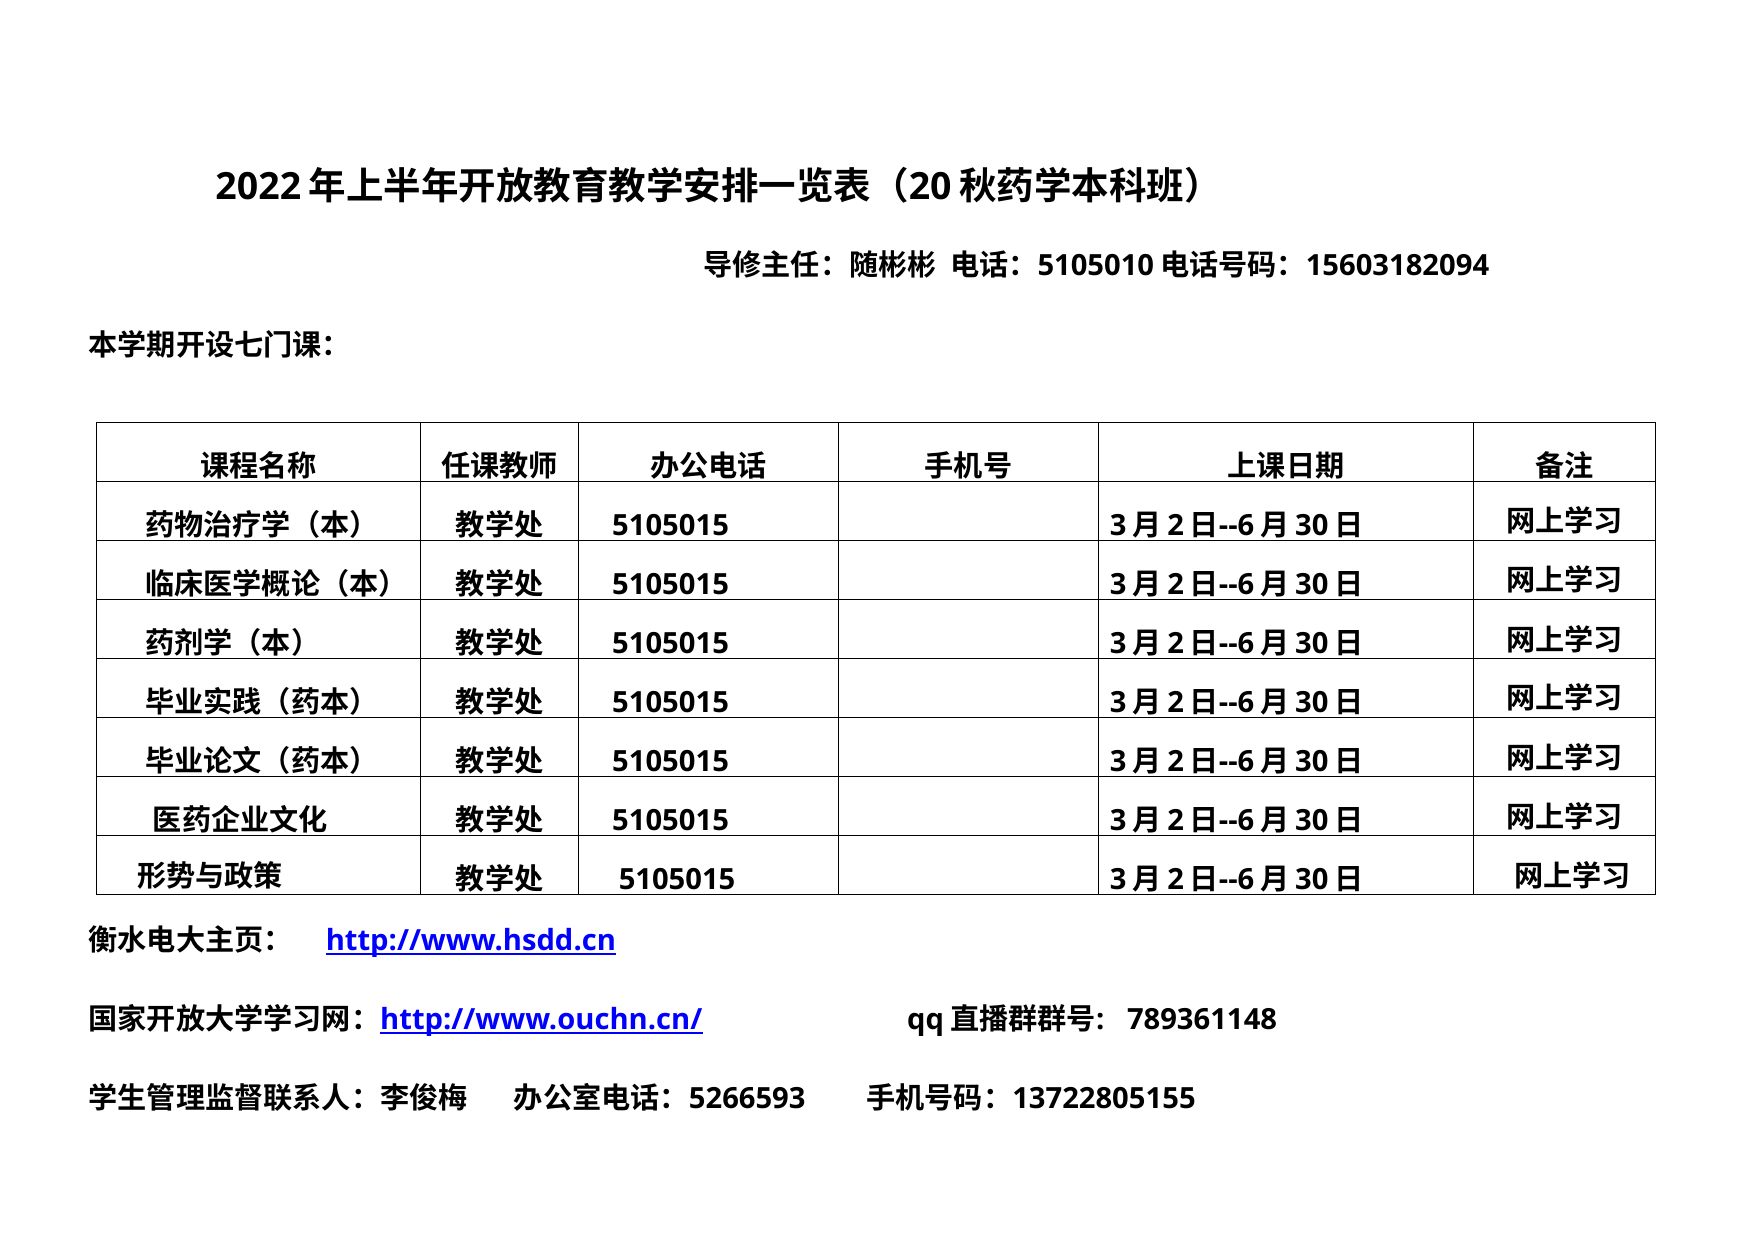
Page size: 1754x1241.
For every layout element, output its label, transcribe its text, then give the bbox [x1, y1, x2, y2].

text 国家开放大学学习网：http://www.ouchn.cn/ qq直播群群号: 789361148 [88, 977, 1695, 1057]
table_header 课程名称 [97, 423, 420, 481]
table_cell 毕业论文（药本） [97, 718, 420, 776]
text 导修主任：随彬彬 电话：5105010电话号码：15603182094 [88, 223, 1695, 303]
table_header 手机号 [839, 423, 1098, 481]
table_cell 教学处 [421, 777, 578, 835]
table_cell 5105015 [579, 600, 838, 658]
table_cell 临床医学概论（本） [97, 541, 420, 599]
table_cell [839, 541, 1098, 599]
table_cell 医药企业文化 [97, 777, 420, 835]
table_cell 网上学习 [1474, 482, 1655, 540]
table_cell 药物治疗学（本） [97, 482, 420, 540]
text 衡水电大主页： http://www.hsdd.cn [88, 382, 1695, 977]
table_cell [839, 777, 1098, 835]
table_cell 5105015 [579, 777, 838, 835]
table_cell [839, 836, 1098, 894]
table_cell 网上学习 [1474, 777, 1655, 835]
table_cell 教学处 [421, 659, 578, 717]
table_cell 5105015 [579, 659, 838, 717]
table_cell 网上学习 [1474, 718, 1655, 776]
table_cell 5105015 [579, 541, 838, 599]
table_cell 3月2日--6月30日 [1099, 836, 1473, 894]
table_cell 网上学习 [1474, 836, 1655, 894]
table_cell 形势与政策 [97, 836, 420, 894]
table_cell 3月2日--6月30日 [1099, 777, 1473, 835]
table_header 办公电话 [579, 423, 838, 481]
table_cell 3月2日--6月30日 [1099, 659, 1473, 717]
table_header 上课日期 [1099, 423, 1473, 481]
table_cell 5105015 [579, 482, 838, 540]
table_header 任课教师 [421, 423, 578, 481]
table_cell [839, 600, 1098, 658]
text 本学期开设七门课： [88, 303, 1695, 382]
table_cell 3月2日--6月30日 [1099, 600, 1473, 658]
table_cell 3月2日--6月30日 [1099, 482, 1473, 540]
table_cell 网上学习 [1474, 600, 1655, 658]
table_cell 3月2日--6月30日 [1099, 718, 1473, 776]
table_cell 教学处 [421, 836, 578, 894]
table_cell 药剂学（本） [97, 600, 420, 658]
table_cell 3月2日--6月30日 [1099, 541, 1473, 599]
table_cell 教学处 [421, 482, 578, 540]
table_cell 网上学习 [1474, 659, 1655, 717]
table_cell 教学处 [421, 541, 578, 599]
table_cell [839, 659, 1098, 717]
table_cell [839, 718, 1098, 776]
table_cell 5105015 [579, 718, 838, 776]
text 2022年上半年开放教育教学安排一览表（20秋药学本科班） [88, 144, 1695, 223]
table_header 备注 [1474, 423, 1655, 481]
text 学生管理监督联系人：李俊梅 办公室电话：5266593 手机号码：13722805155 [88, 1057, 1695, 1136]
table_cell 网上学习 [1474, 541, 1655, 599]
table_cell 5105015 [579, 836, 838, 894]
table_cell 教学处 [421, 600, 578, 658]
table_cell 毕业实践（药本） [97, 659, 420, 717]
table_cell [839, 482, 1098, 540]
table_cell 教学处 [421, 718, 578, 776]
